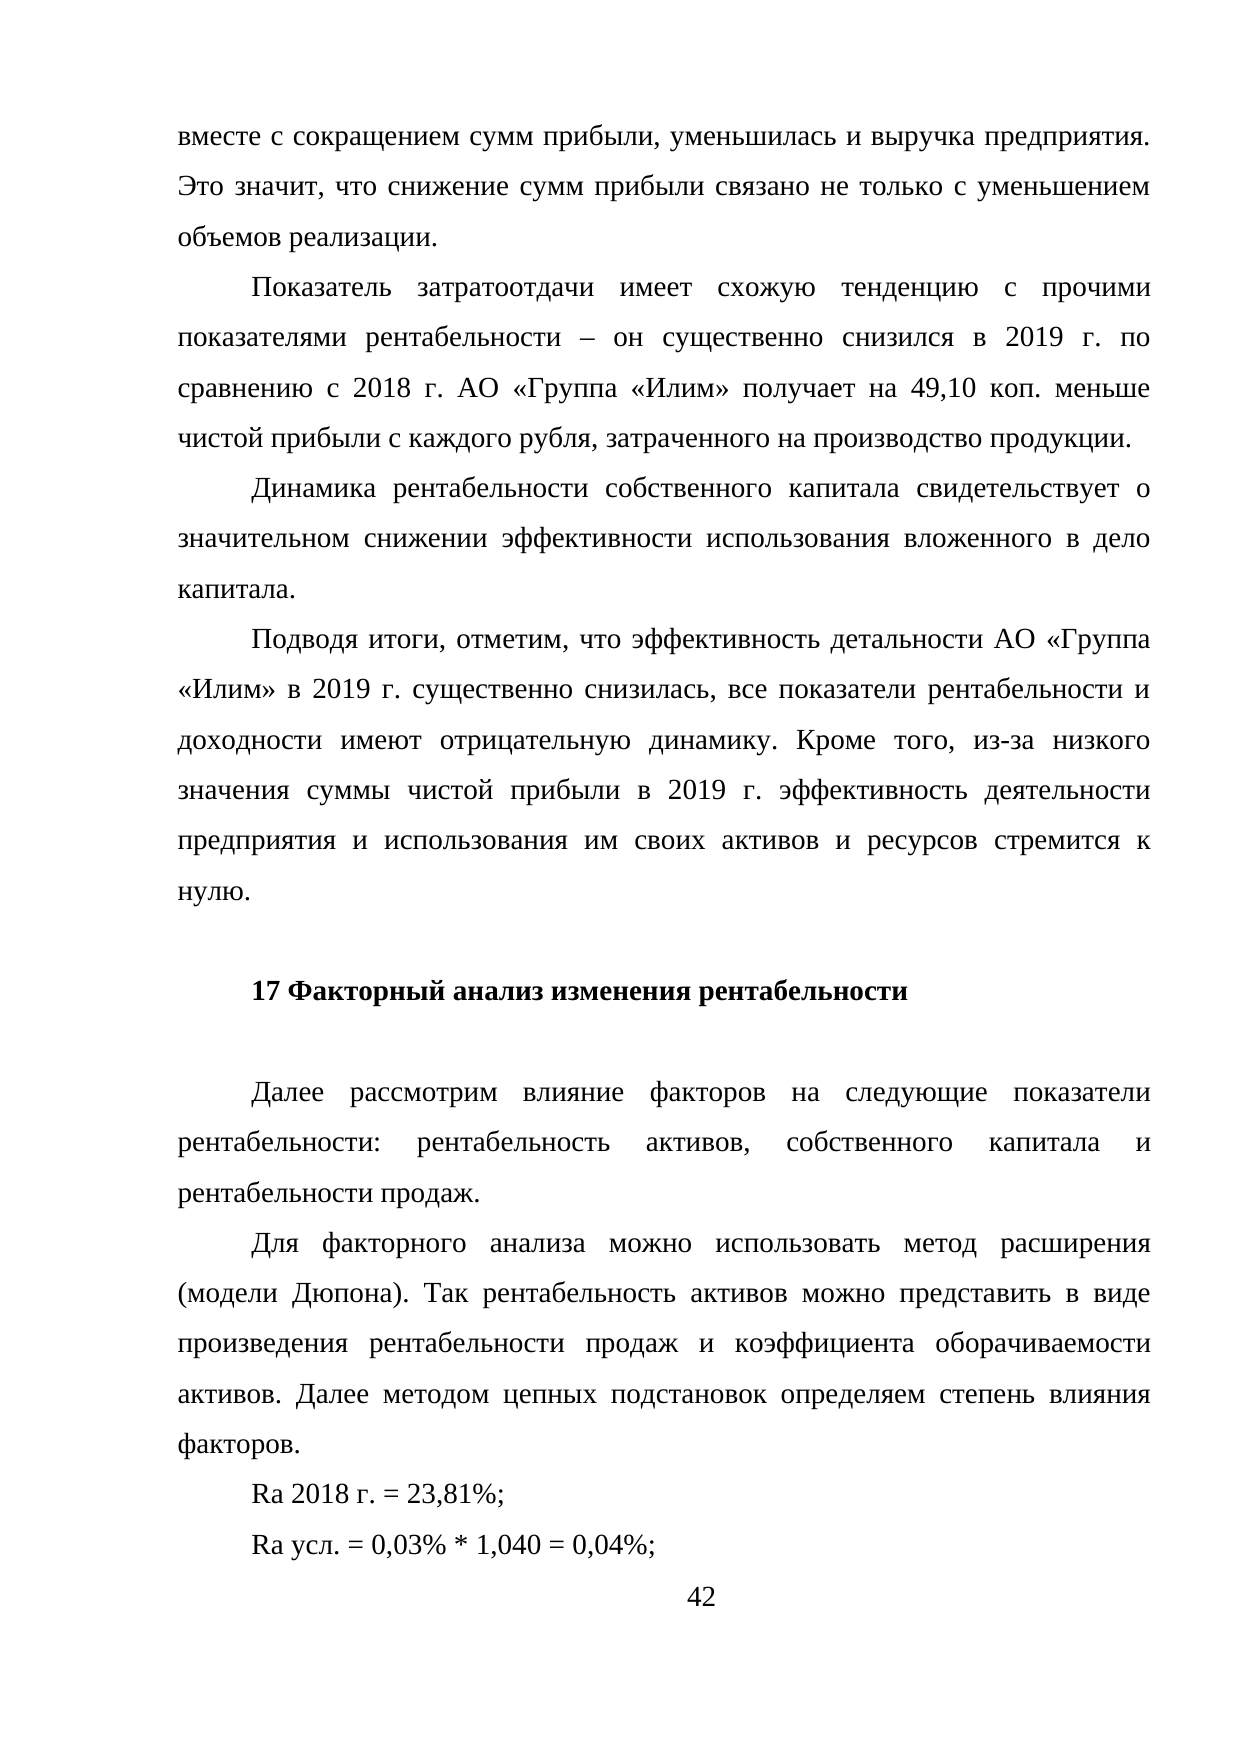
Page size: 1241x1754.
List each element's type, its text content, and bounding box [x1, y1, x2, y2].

text Показатель затратоотдачи имеет схожую тенденцию с прочими показателями рентабельности – он существенно снизился в 2019 г. по сравнению с 2018 г. АО «Группа «Илим» получает на 49,10 коп. меньше чистой прибыли с каждого рубля, затраченного на производство продукции. [177, 269, 1152, 453]
text Подводя итоги, отметим, что эффективность детальности АО «Группа «Илим» в 2019 г. существенно снизилась, все показатели рентабельности и доходности имеют отрицательную динамику. Кроме того, из-за низкого значения суммы чистой прибыли в 2019 г. эффективность деятельности предприятия и использования им своих активов и ресурсов стремится к нулю. [177, 621, 1152, 906]
text Rа усл. = 0,03% * 1,040 = 0,04%; [177, 1527, 1152, 1560]
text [177, 118, 1152, 252]
text Далее рассмотрим влияние факторов на следующие показатели рентабельности: рентабельность активов, собственного капитала и рентабельности продаж. [177, 1074, 1152, 1208]
text Динамика рентабельности собственного капитала свидетельствует о значительном снижении эффективности использования вложенного в дело капитала. [177, 470, 1152, 604]
text Rа 2018 г. = 23,81%; [177, 1477, 1152, 1510]
text Для факторного анализа можно использовать метод расширения (модели Дюпона). Так рентабельность активов можно представить в виде произведения рентабельности продаж и коэффициента оборачиваемости активов. Далее методом цепных подстановок определяем степень влияния факторов. [177, 1225, 1152, 1460]
subtitle 17 Факторный анализ изменения рентабельности [177, 973, 1152, 1007]
